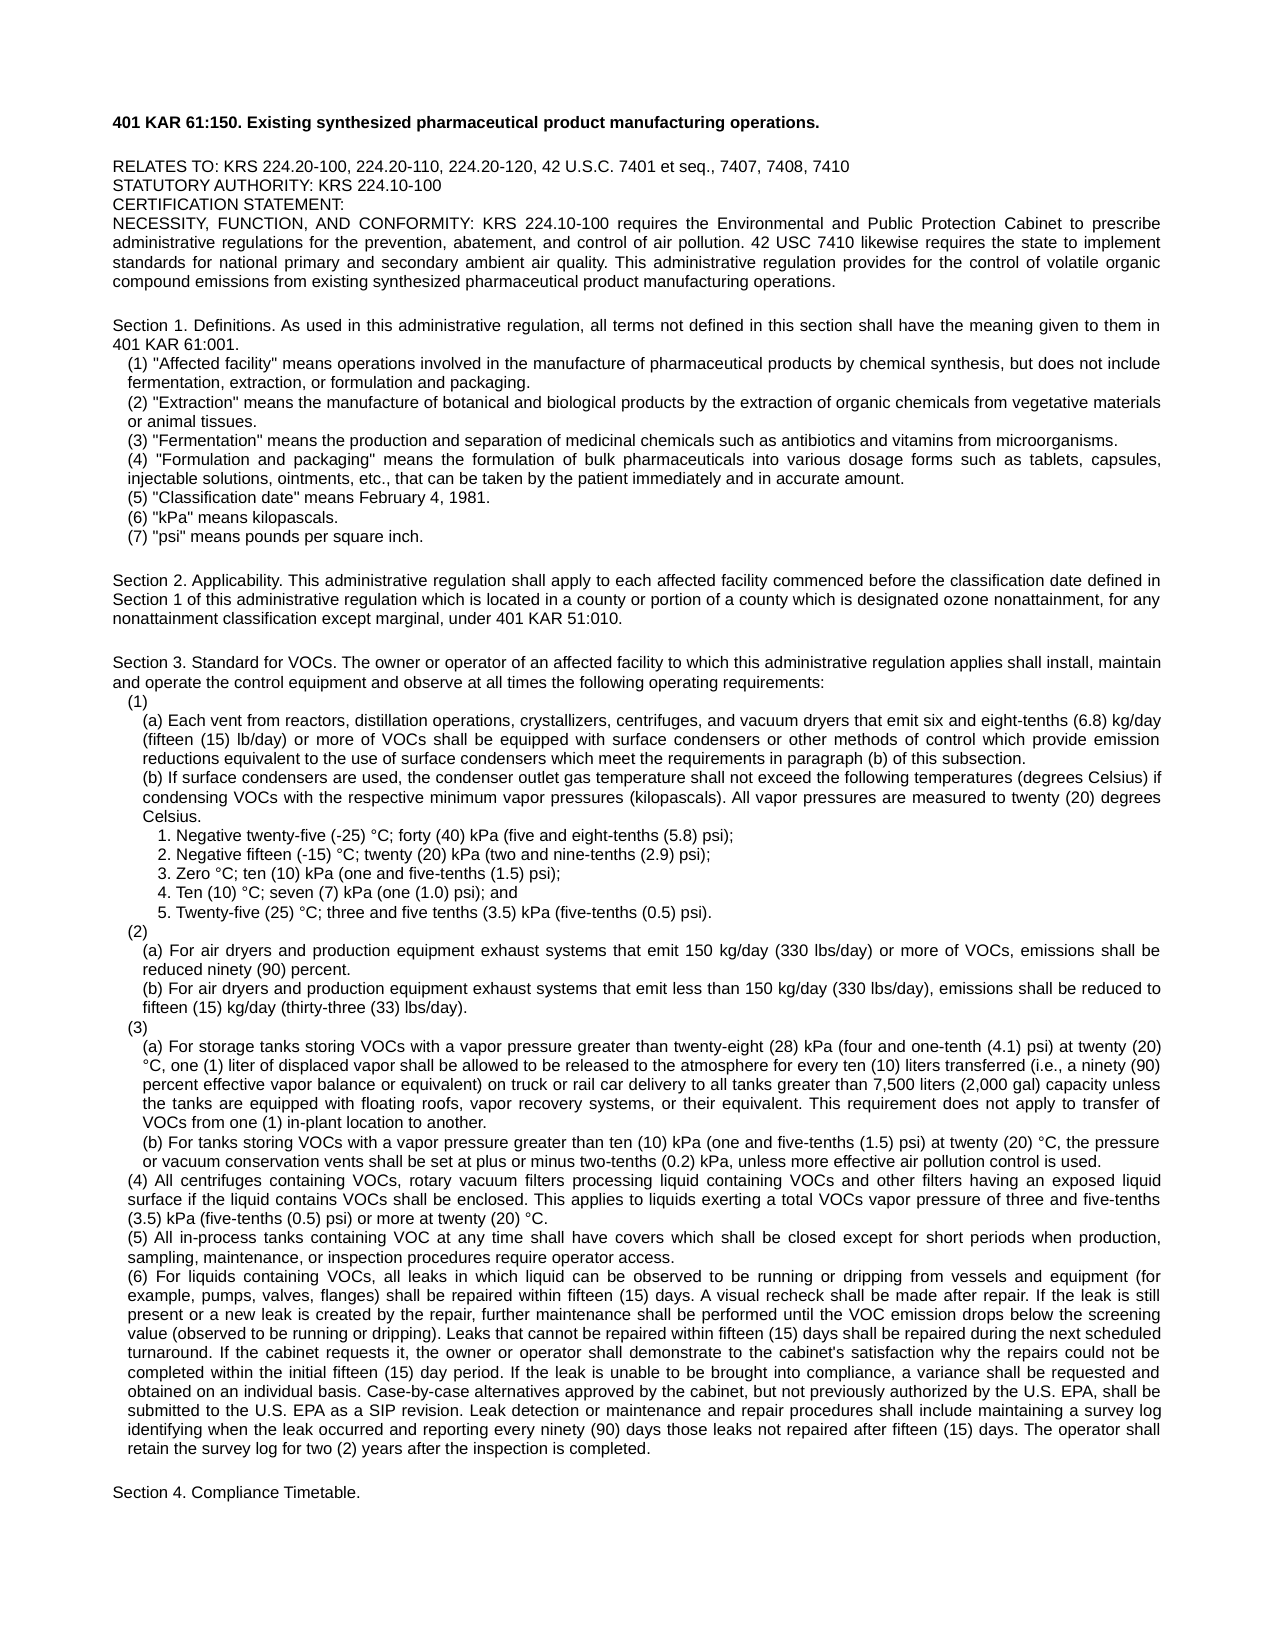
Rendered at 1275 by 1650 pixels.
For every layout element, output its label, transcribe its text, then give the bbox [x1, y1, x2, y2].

text (4) All centrifuges containing VOCs, rotary vacuum filters processing liquid containing VOCs and other filters having an exposed liquid surface if the liquid contains VOCs shall be enclosed. This applies to liquids exerting a total VOCs vapor pressure of three and five-tenths (3.5) kPa (five-tenths (0.5) psi) or more at twenty (20) °C. [127, 1171, 1162, 1228]
text Section 2. Applicability. This administrative regulation shall apply to each affected facility commenced before the classification date defined in Section 1 of this administrative regulation which is located in a county or portion of a county which is designated ozone nonattainment, for any nonattainment classification except marginal, under 401 KAR 51:010. [112, 571, 1162, 628]
text (5) "Classification date" means February 4, 1981. [127, 488, 1162, 507]
text Section 3. Standard for VOCs. The owner or operator of an affected facility to which this administrative regulation applies shall install, maintain and operate the control equipment and observe at all times the following operating requirements: [112, 653, 1162, 692]
text (a) For storage tanks storing VOCs with a vapor pressure greater than twenty-eight (28) kPa (four and one-tenth (4.1) psi) at twenty (20) °C, one (1) liter of displaced vapor shall be allowed to be released to the atmosphere for every ten (10) liters transferred (i.e., a ninety (90) percent effective vapor balance or equivalent) on truck or rail car delivery to all tanks greater than 7,500 liters (2,000 gal) capacity unless the tanks are equipped with floating roofs, vapor recovery systems, or their equivalent. This requirement does not apply to transfer of VOCs from one (1) in-plant location to another. [142, 1037, 1162, 1132]
text (2) [127, 922, 1162, 941]
text (1) [127, 692, 1162, 711]
text (b) For tanks storing VOCs with a vapor pressure greater than ten (10) kPa (one and five-tenths (1.5) psi) at twenty (20) °C, the pressure or vacuum conservation vents shall be set at plus or minus two-tenths (0.2) kPa, unless more effective air pollution control is used. [142, 1132, 1162, 1171]
text (7) "psi" means pounds per square inch. [127, 527, 1162, 546]
text RELATES TO: KRS 224.20-100, 224.20-110, 224.20-120, 42 U.S.C. 7401 et seq., 7407, 7408, 7410 [112, 157, 1162, 176]
text 2. Negative fifteen (-15) °C; twenty (20) kPa (two and nine-tenths (2.9) psi); [157, 845, 1162, 864]
text 4. Ten (10) °C; seven (7) kPa (one (1.0) psi); and [157, 883, 1162, 902]
text (a) Each vent from reactors, distillation operations, crystallizers, centrifuges, and vacuum dryers that emit six and eight-tenths (6.8) kg/day (fifteen (15) lb/day) or more of VOCs shall be equipped with surface condensers or other methods of control which provide emission reductions equivalent to the use of surface condensers which meet the requirements in paragraph (b) of this subsection. [142, 711, 1162, 768]
text (2) "Extraction" means the manufacture of botanical and biological products by the extraction of organic chemicals from vegetative materials or animal tissues. [127, 392, 1162, 431]
text (1) "Affected facility" means operations involved in the manufacture of pharmaceutical products by chemical synthesis, but does not include fermentation, extraction, or formulation and packaging. [127, 354, 1162, 392]
text NECESSITY, FUNCTION, AND CONFORMITY: KRS 224.10-100 requires the Environmental and Public Protection Cabinet to prescribe administrative regulations for the prevention, abatement, and control of air pollution. 42 USC 7410 likewise requires the state to implement standards for national primary and secondary ambient air quality. This administrative regulation provides for the control of volatile organic compound emissions from existing synthesized pharmaceutical product manufacturing operations. [112, 214, 1162, 291]
text (b) If surface condensers are used, the condenser outlet gas temperature shall not exceed the following temperatures (degrees Celsius) if condensing VOCs with the respective minimum vapor pressures (kilopascals). All vapor pressures are measured to twenty (20) degrees Celsius. [142, 768, 1162, 826]
text (5) All in-process tanks containing VOC at any time shall have covers which shall be closed except for short periods when production, sampling, maintenance, or inspection procedures require operator access. [127, 1228, 1162, 1267]
text Section 4. Compliance Timetable. [112, 1483, 1162, 1502]
text (a) For air dryers and production equipment exhaust systems that emit 150 kg/day (330 lbs/day) or more of VOCs, emissions shall be reduced ninety (90) percent. [142, 941, 1162, 979]
text (3) "Fermentation" means the production and separation of medicinal chemicals such as antibiotics and vitamins from microorganisms. [127, 431, 1162, 450]
text 1. Negative twenty-five (-25) °C; forty (40) kPa (five and eight-tenths (5.8) psi); [157, 826, 1162, 845]
text (6) For liquids containing VOCs, all leaks in which liquid can be observed to be running or dripping from vessels and equipment (for example, pumps, valves, flanges) shall be repaired within fifteen (15) days. A visual recheck shall be made after repair. If the leak is still present or a new leak is created by the repair, further maintenance shall be performed until the VOC emission drops below the screening value (observed to be running or dripping). Leaks that cannot be repaired within fifteen (15) days shall be repaired during the next scheduled turnaround. If the cabinet requests it, the owner or operator shall demonstrate to the cabinet's satisfaction why the repairs could not be completed within the initial fifteen (15) day period. If the leak is unable to be brought into compliance, a variance shall be requested and obtained on an individual basis. Case-by-case alternatives approved by the cabinet, but not previously authorized by the U.S. EPA, shall be submitted to the U.S. EPA as a SIP revision. Leak detection or maintenance and repair procedures shall include maintaining a survey log identifying when the leak occurred and reporting every ninety (90) days those leaks not repaired after fifteen (15) days. The operator shall retain the survey log for two (2) years after the inspection is completed. [127, 1267, 1162, 1458]
text (4) "Formulation and packaging" means the formulation of bulk pharmaceuticals into various dosage forms such as tablets, capsules, injectable solutions, ointments, etc., that can be taken by the patient immediately and in accurate amount. [127, 450, 1162, 488]
text 5. Twenty-five (25) °C; three and five tenths (3.5) kPa (five-tenths (0.5) psi). [157, 902, 1162, 922]
text (3) [127, 1017, 1162, 1037]
text STATUTORY AUTHORITY: KRS 224.10-100 [112, 176, 1162, 195]
text CERTIFICATION STATEMENT: [112, 195, 1162, 214]
text Section 1. Definitions. As used in this administrative regulation, all terms not defined in this section shall have the meaning given to them in 401 KAR 61:001. [112, 316, 1162, 354]
text (6) "kPa" means kilopascals. [127, 507, 1162, 527]
text (b) For air dryers and production equipment exhaust systems that emit less than 150 kg/day (330 lbs/day), emissions shall be reduced to fifteen (15) kg/day (thirty-three (33) lbs/day). [142, 979, 1162, 1017]
text 3. Zero °C; ten (10) kPa (one and five-tenths (1.5) psi); [157, 864, 1162, 883]
text 401 KAR 61:150. Existing synthesized pharmaceutical product manufacturing operations. [112, 112, 1162, 132]
